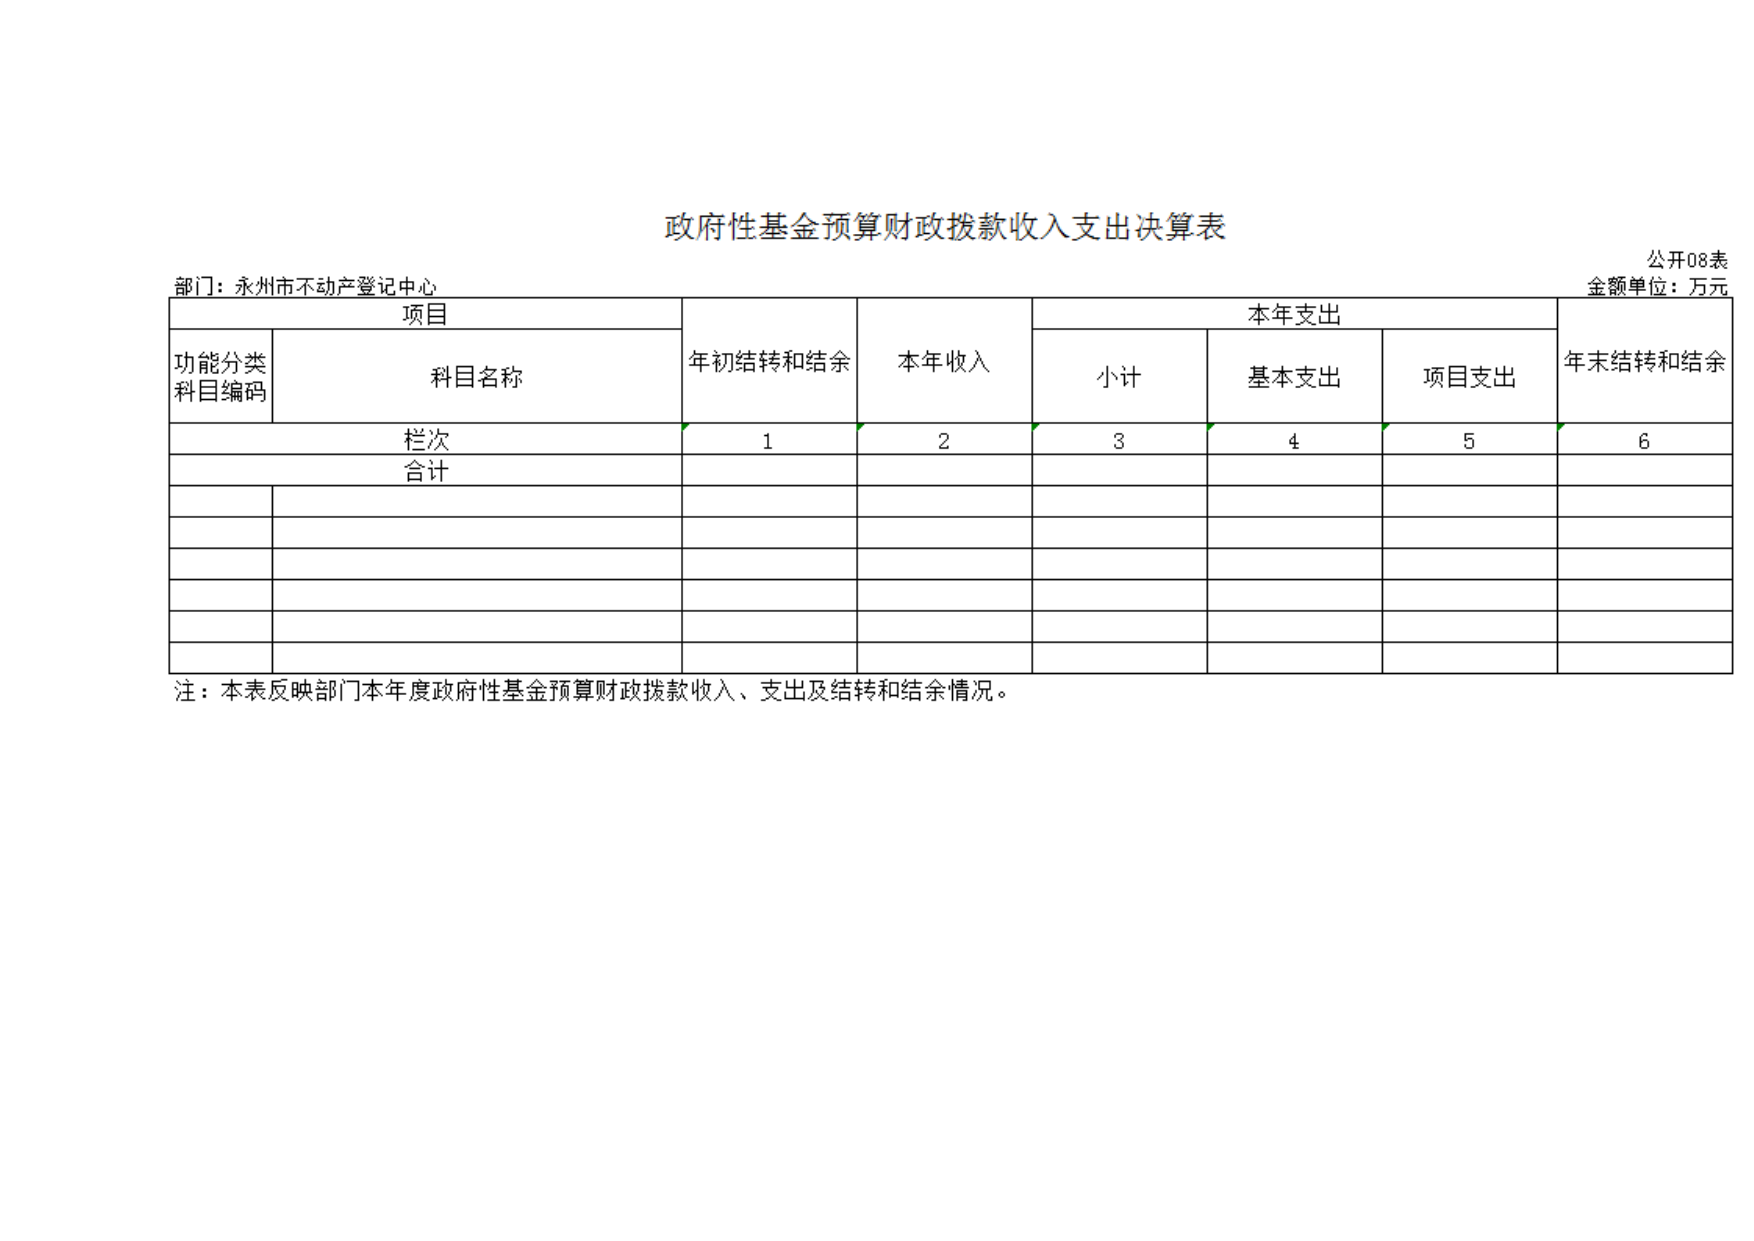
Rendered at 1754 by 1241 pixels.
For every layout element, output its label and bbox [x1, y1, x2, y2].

picture [150, 197, 1754, 720]
